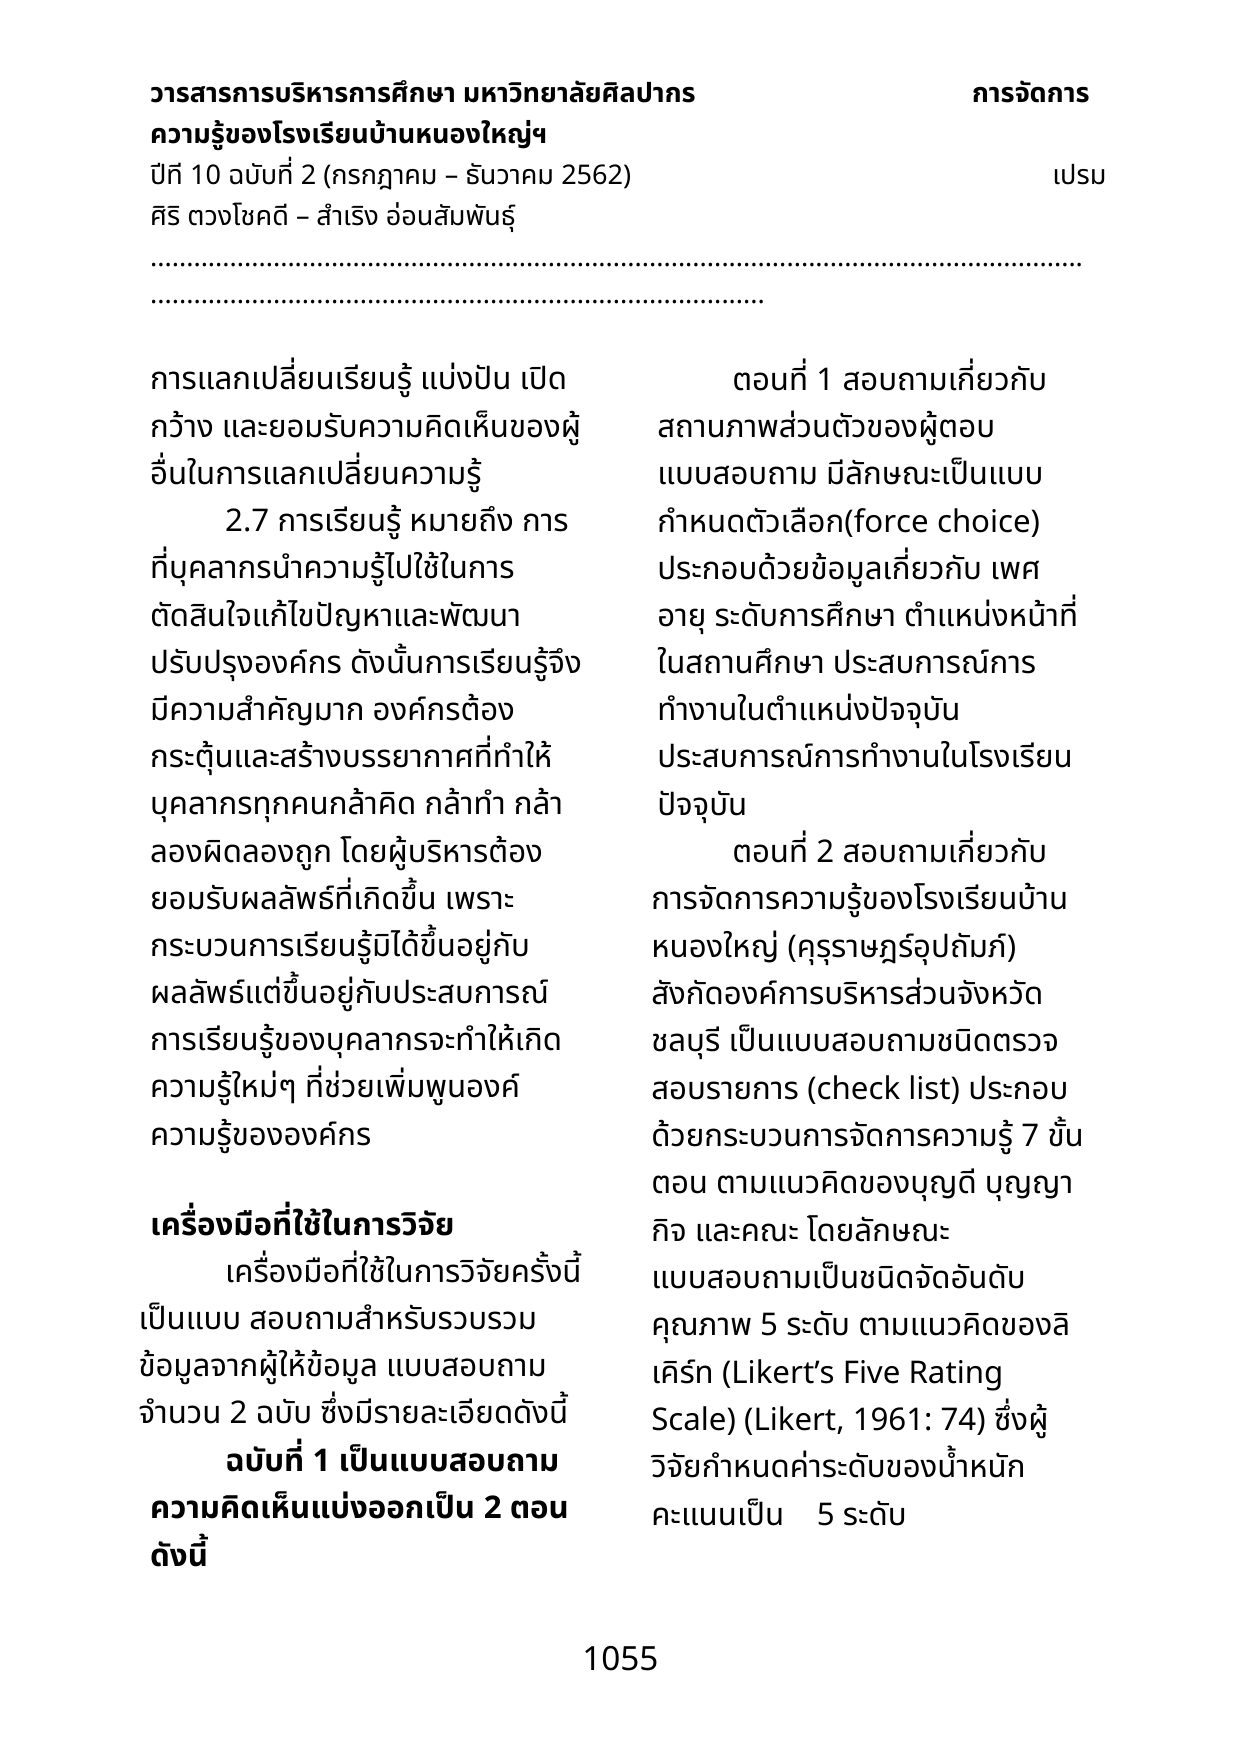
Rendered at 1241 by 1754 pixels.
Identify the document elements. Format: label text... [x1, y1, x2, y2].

text 2.7 การเรียนรู้ หมายถึง การที่บุคลากรนำความรู้ไปใช้ในการตัดสินใจแก้ไขปัญหาและพัฒนา ปรับปรุงองค์กร ดังนั้นการเรียนรู้จึงมีความสำคัญมาก องค์กรต้องกระตุ้นและสร้างบรรยากาศที่ทำให้บุคลากรทุกคนกล้าคิด กล้าทำ กล้าลองผิดลองถูก โดยผู้บริหารต้องยอมรับผลลัพธ์ที่เกิดขึ้น เพราะกระบวนการเรียนรู้มิได้ขึ้นอยู่กับผลลัพธ์แต่ขึ้นอยู่กับประสบการณ์ การเรียนรู้ของบุคลากรจะทำให้เกิดความรู้ใหม่ๆ ที่ช่วยเพิ่มพูนองค์ความรู้ขององค์กร [150, 498, 583, 1159]
text เครื่องมือที่ใช้ในการวิจัยครั้งนี้เป็นแบบ สอบถามสำหรับรวบรวมข้อมูลจากผู้ให้ข้อมูล แบบสอบถาม จำนวน 2 ฉบับ ซึ่งมีรายละเอียดดังนี้ [138, 1249, 583, 1438]
text เครื่องมือที่ใช้ในการวิจัย [150, 1202, 583, 1249]
text ตอนที่ 2 สอบถามเกี่ยวกับการจัดการความรู้ของโรงเรียนบ้านหนองใหญ่ (คุรุราษฎร์อุปถัมภ์) สังกัดองค์การบริหารส่วนจังหวัดชลบุรี เป็นแบบสอบถามชนิดตรวจสอบรายการ (check list) ประกอบด้วยกระบวนการจัดการความรู้ 7 ขั้นตอน ตามแนวคิดของบุญดี บุญญากิจ และคณะ โดยลักษณะแบบสอบถามเป็นชนิดจัดอันดับคุณภาพ 5 ระดับ ตามแนวคิดของลิเคิร์ท (Likert’s Five Rating Scale) (Likert, 1961: 74) ซึ่งผู้วิจัยกำหนดค่าระดับของน้ำหนักคะแนนเป็น 5 ระดับ [651, 829, 1090, 1539]
text ตอนที่ 1 สอบถามเกี่ยวกับสถานภาพส่วนตัวของผู้ตอบแบบสอบถาม มีลักษณะเป็นแบบกำหนดตัวเลือก(force choice) ประกอบด้วยข้อมูลเกี่ยวกับ เพศ อายุ ระดับการศึกษา ตำแหน่งหน้าที่ในสถานศึกษา ประสบการณ์การทำงานในตำแหน่งปัจจุบัน ประสบการณ์การทำงานในโรงเรียนปัจจุบัน [657, 357, 1090, 829]
text ฉบับที่ 1 เป็นแบบสอบถามความคิดเห็นแบ่งออกเป็น 2 ตอน ดังนี้ [150, 1438, 583, 1580]
